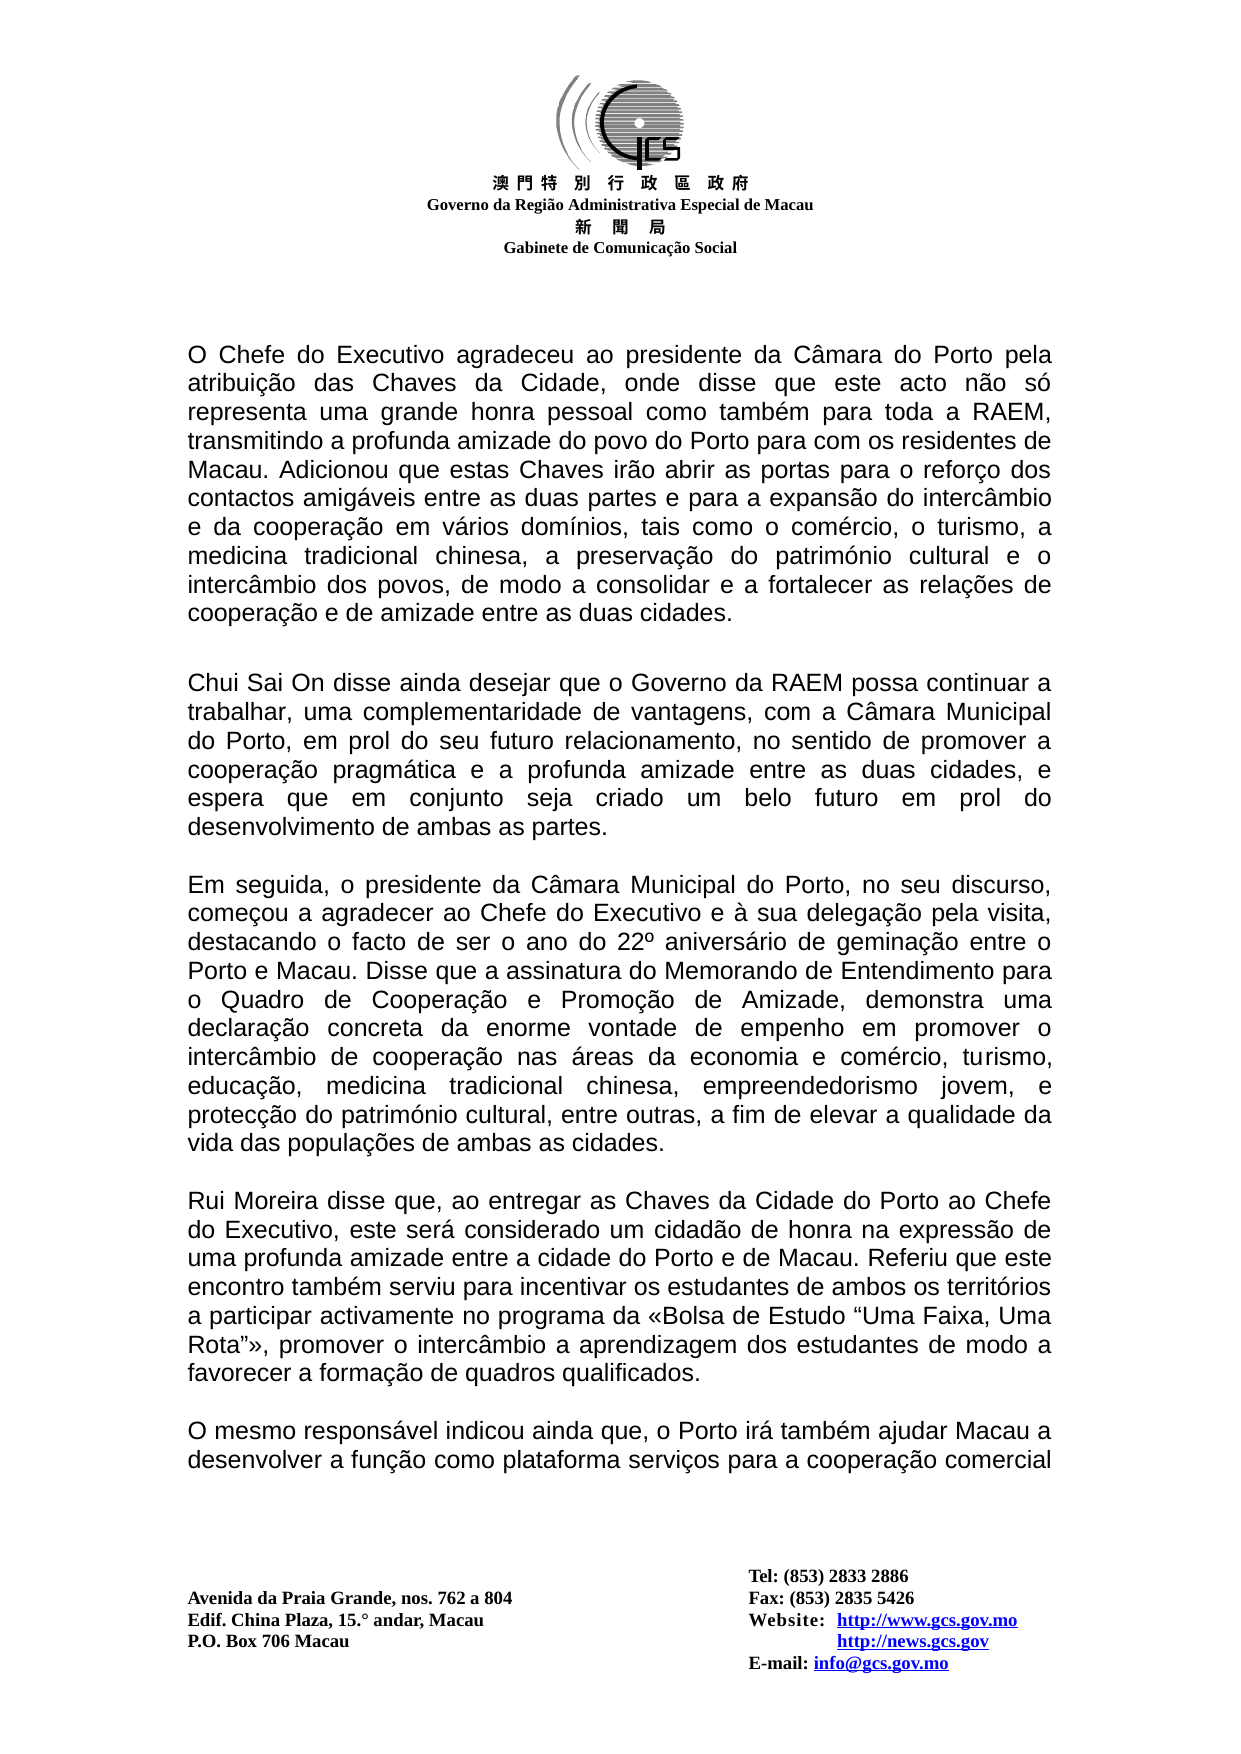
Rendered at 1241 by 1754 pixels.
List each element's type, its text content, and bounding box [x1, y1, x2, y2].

text Chui Sai On disse ainda desejar que o Governo da RAEM possa continuar a trabalhar, uma complementaridade de vantagens, com a Câmara Municipal do Porto, em prol do seu futuro relacionamento, no sentido de promover a cooperação pragmática e a profunda amizade entre as duas cidades, e espera que em conjunto seja criado um belo futuro em prol do desenvolvimento de ambas as partes. [187, 668, 1053, 841]
text O Chefe do Executivo agradeceu ao presidente da Câmara do Porto pela atribuição das Chaves da Cidade, onde disse que este acto não só representa uma grande honra pessoal como também para toda a RAEM, transmitindo a profunda amizade do povo do Porto para com os residentes de Macau. Adicionou que estas Chaves irão abrir as portas para o reforço dos contactos amigáveis entre as duas partes e para a expansão do intercâmbio e da cooperação em vários domínios, tais como o comércio, o turismo, a medicina tradicional chinesa, a preservação do património cultural e o intercâmbio dos povos, de modo a consolidar e a fortalecer as relações de cooperação e de amizade entre as duas cidades. [187, 340, 1053, 627]
text Rui Moreira disse que, ao entregar as Chaves da Cidade do Porto ao Chefe do Executivo, este será considerado um cidadão de honra na expressão de uma profunda amizade entre a cidade do Porto e de Macau. Referiu que este encontro também serviu para incentivar os estudantes de ambos os territórios a participar activamente no programa da «Bolsa de Estudo “Uma Faixa, Uma Rota”», promover o intercâmbio a aprendizagem dos estudantes de modo a favorecer a formação de quadros qualificados. [187, 1186, 1053, 1387]
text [187, 1416, 1053, 1473]
text Em seguida, o presidente da Câmara Municipal do Porto, no seu discurso, começou a agradecer ao Chefe do Executivo e à sua delegação pela visita, destacando o facto de ser o ano do 22º aniversário de geminação entre o Porto e Macau. Disse que a assinatura do Memorando de Entendimento para o Quadro de Cooperação e Promoção de Amizade, demonstra uma declaração concreta da enorme vontade de empenho em promover o intercâmbio de cooperação nas áreas da economia e comércio, turismo, educação, medicina tradicional chinesa, empreendedorismo jovem, e protecção do património cultural, entre outras, a fim de elevar a qualidade da vida das populações de ambas as cidades. [187, 870, 1053, 1157]
